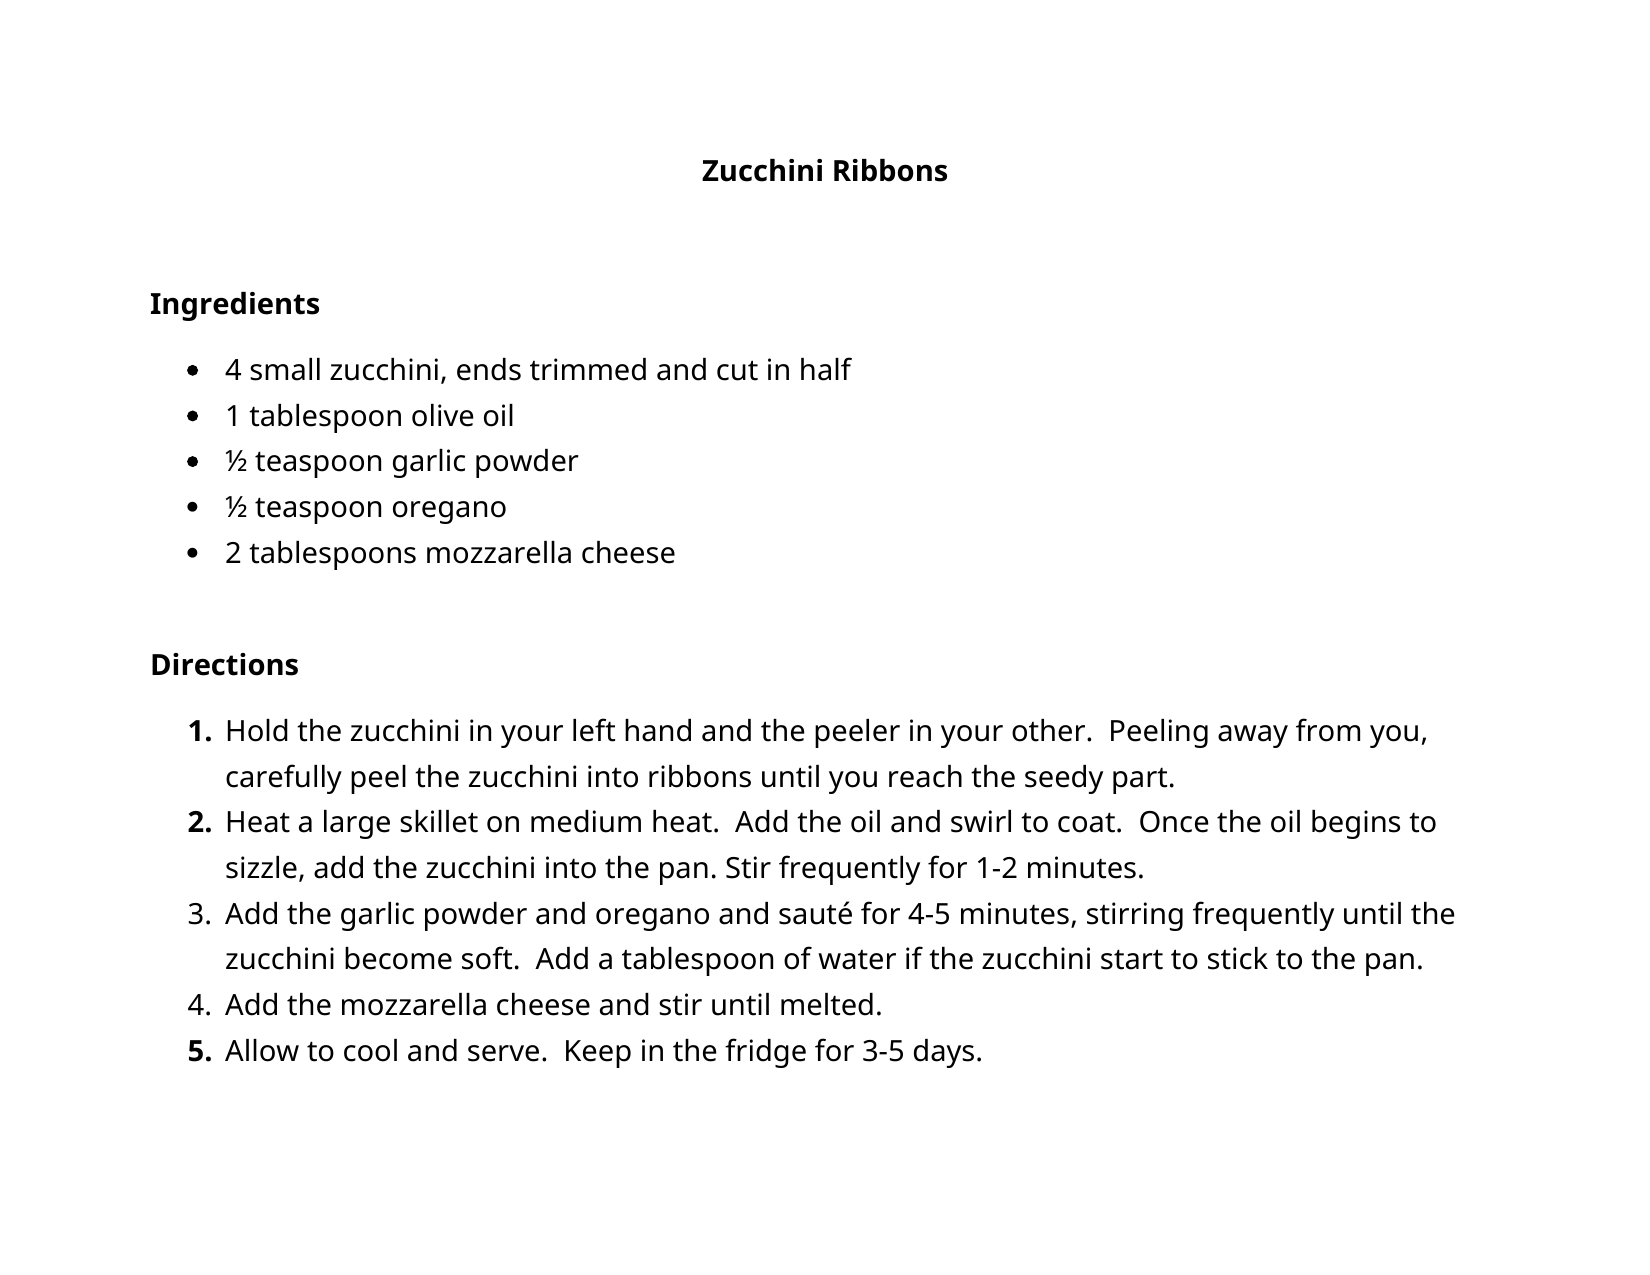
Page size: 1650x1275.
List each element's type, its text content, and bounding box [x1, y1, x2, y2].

list Add the garlic powder and oregano and sauté for 4-5 minutes, stirring frequently until the zucchini become soft. Add a tablespoon of water if the zucchini start to stick to the pan. [187, 893, 1500, 978]
list ½ teaspoon oregano [187, 486, 1500, 526]
list Add the mozzarella cheese and stir until melted. [187, 984, 1500, 1024]
text Zucchini Ribbons [150, 150, 1500, 190]
text Ingredients [150, 283, 1500, 323]
list ½ teaspoon garlic powder [187, 441, 1500, 480]
list 1 tablespoon olive oil [187, 395, 1500, 435]
list 4 small zucchini, ends trimmed and cut in half [187, 349, 1500, 389]
text Directions [150, 644, 1500, 684]
list 2 tablespoons mozzarella cheese [187, 532, 1500, 572]
list Allow to cool and serve. Keep in the fridge for 3-5 days. [187, 1030, 1500, 1069]
list Hold the zucchini in your left hand and the peeler in your other. Peeling away from you, carefully peel the zucchini into ribbons until you reach the seedy part. [187, 710, 1500, 796]
list Heat a large skillet on medium heat. Add the oil and swirl to coat. Once the oil begins to sizzle, add the zucchini into the pan. Stir frequently for 1-2 minutes. [187, 802, 1500, 887]
